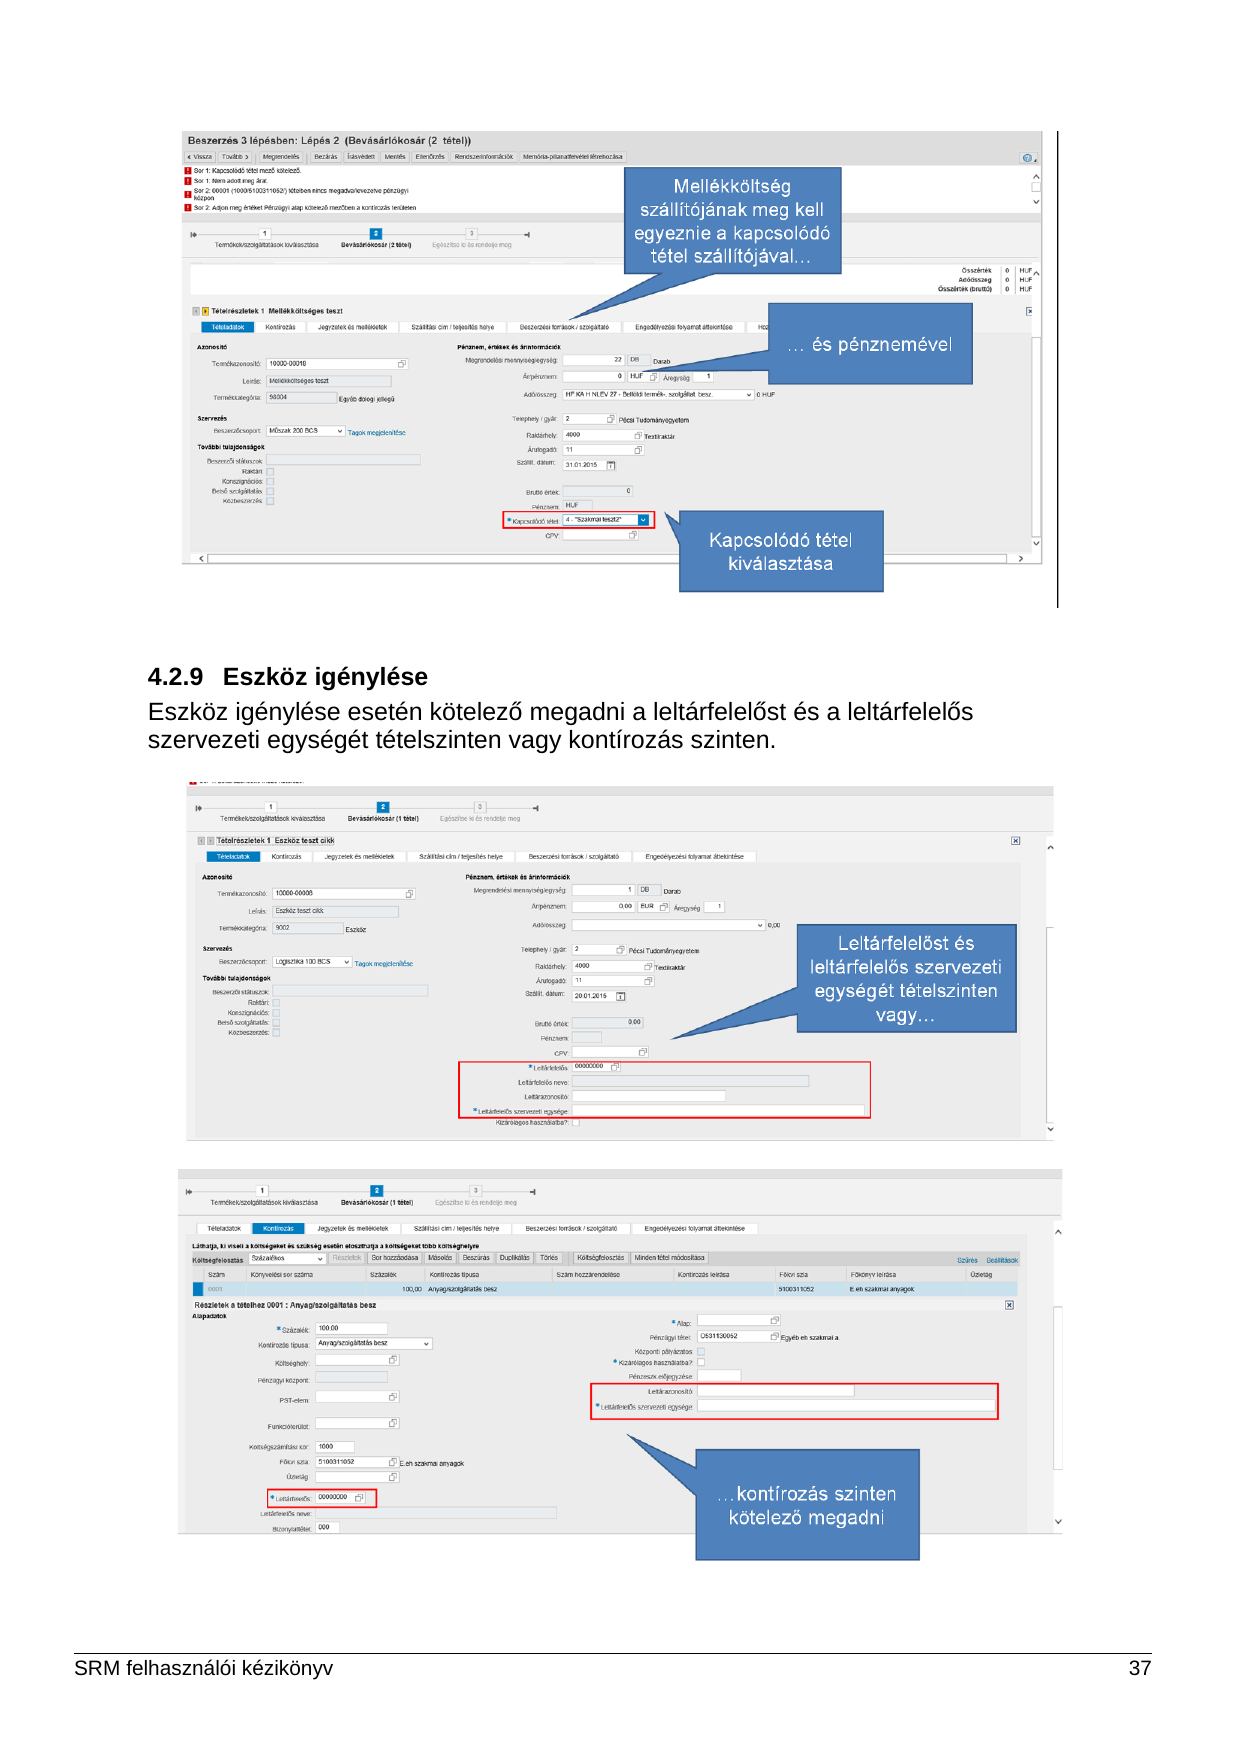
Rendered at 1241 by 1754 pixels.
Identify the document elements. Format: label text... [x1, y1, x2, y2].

subtitle Eszköz igénylése [148, 662, 1092, 690]
picture [186, 782, 1054, 1141]
text Eszköz igénylése esetén kötelező megadni a leltárfelelőst és a leltárfelelős szervezeti egységét tételszinten vagy kontírozás szinten. [148, 697, 1092, 754]
picture [181, 131, 1059, 608]
picture [177, 1169, 1063, 1564]
